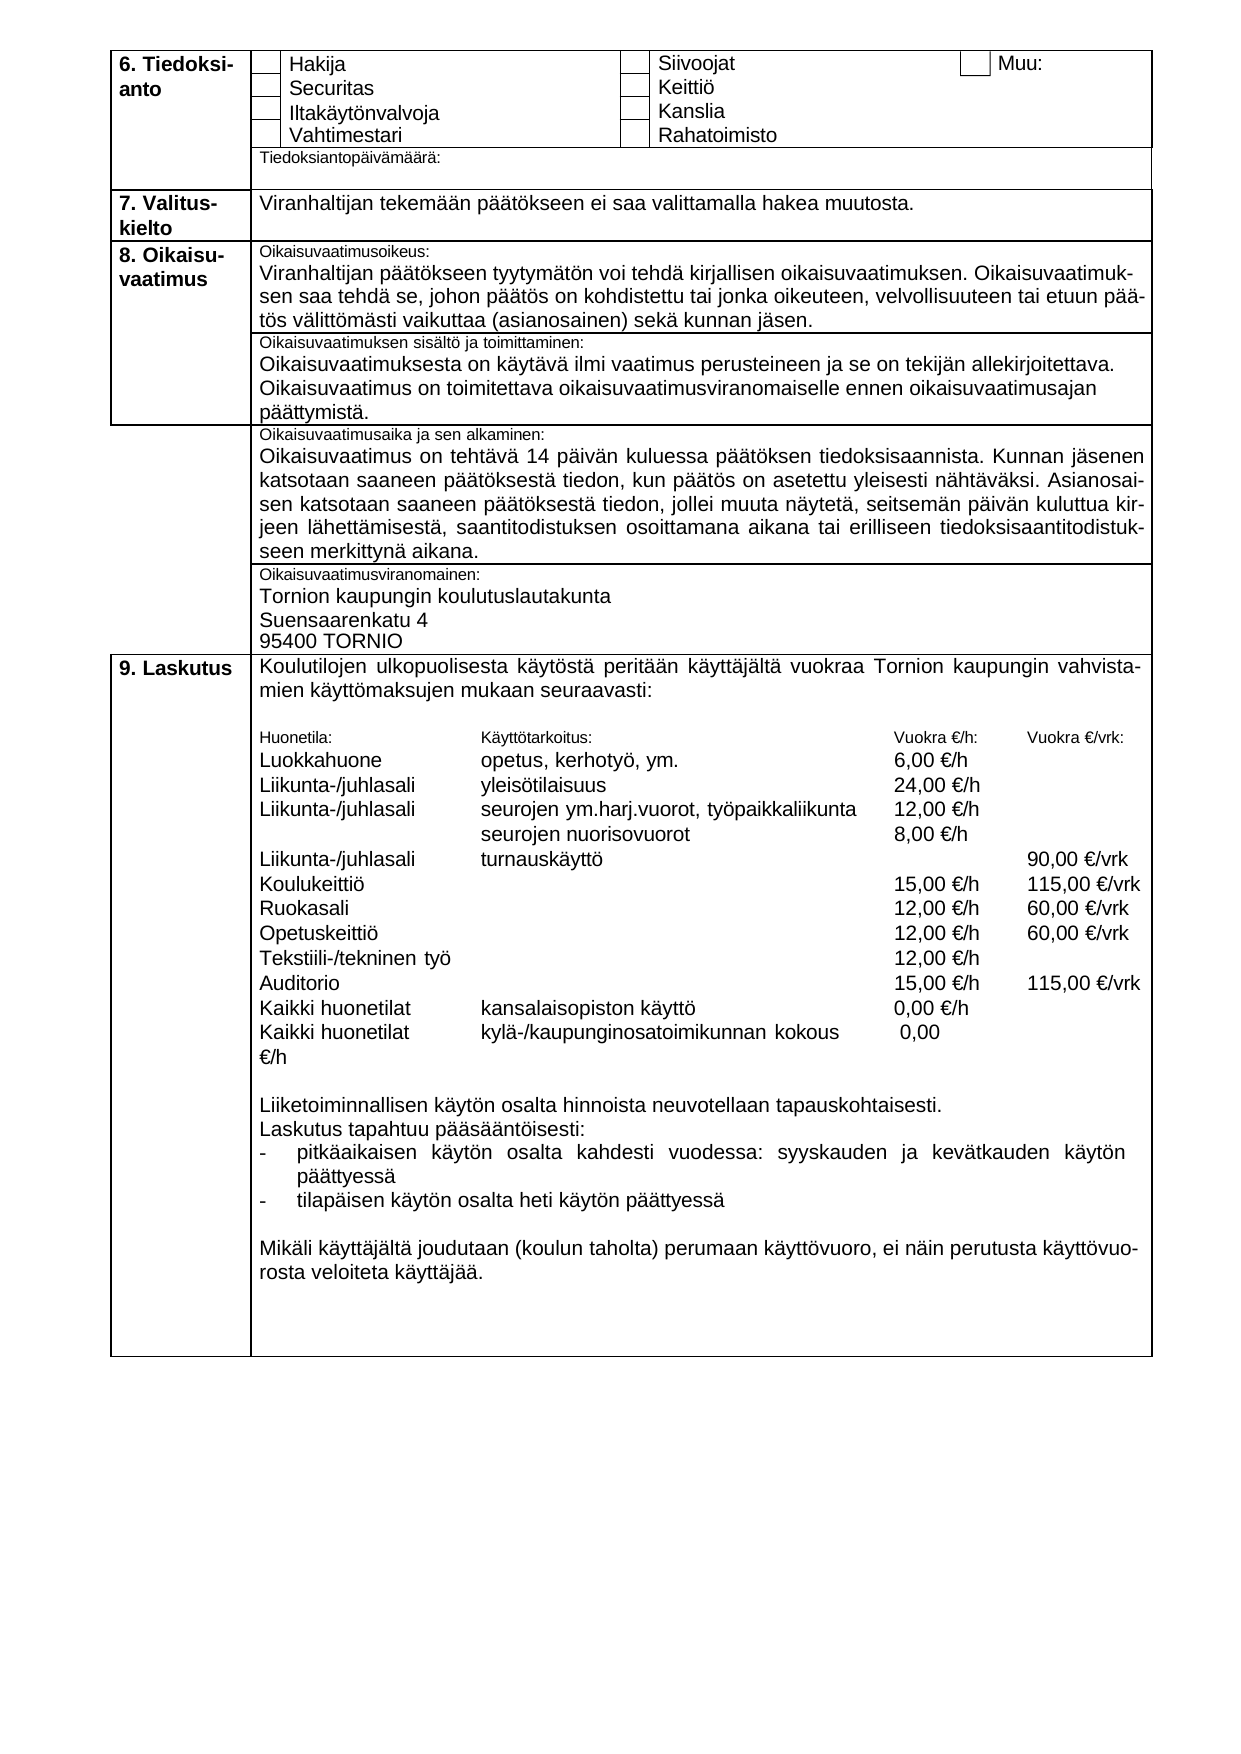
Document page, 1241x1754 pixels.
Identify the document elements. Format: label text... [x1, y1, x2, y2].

table_cell [252, 74, 280, 96]
table_cell Oikaisuvaatimuksen sisältö ja toimittaminen: Oikaisuvaatimuksesta on käytävä ilmi vaatimus perusteineen ja se on tekijän allekirjoitettava. Oikaisuvaatimus on toimitettava oikaisuvaatimusviranomaiselle ennen oikaisuvaatimusajan päättymistä. [252, 334, 1151, 424]
table_cell Siivoojat Muu: Keittiö Kanslia Rahatoimisto [650, 51, 1151, 147]
table_cell [252, 97, 280, 119]
table_cell [621, 74, 649, 96]
table_cell 9. Laskutus [112, 655, 250, 1356]
table_cell [252, 120, 280, 147]
table_cell Viranhaltijan tekemään päätökseen ei saa valittamalla hakea muutosta. [252, 190, 1151, 240]
table_cell 8. Oikaisu- vaatimus [112, 242, 250, 424]
table_cell [252, 51, 280, 73]
table_cell 7. Valitus- kielto [112, 191, 250, 240]
table_cell Oikaisuvaatimusviranomainen: Tornion kaupungin koulutuslautakunta Suensaarenkatu 4 95400 TORNIO [252, 565, 1151, 654]
table_cell Koulutilojen ulkopuolisesta käytöstä peritään käyttäjältä vuokraa Tornion kaupungin vahvista- mien käyttömaksujen mukaan seuraavasti: Huonetila: Käyttötarkoitus: Vuokra €/h: Vuokra €/vrk: Luokkahuone opetus, kerhotyö, ym. 6,00 €/h Liikunta-/juhlasali yleisötilaisuus 24,00 €/h Liikunta-/juhlasali seurojen ym.harj.vuorot, työpaikkaliikunta 12,00 €/h seurojen nuorisovuorot 8,00 €/h Liikunta-/juhlasali turnauskäyttö 90,00 €/vrk Koulukeittiö 15,00 €/h 115,00 €/vrk Ruokasali 12,00 €/h 60,00 €/vrk Opetuskeittiö 12,00 €/h 60,00 €/vrk Tekstiili-/tekninen työ 12,00 €/h Auditorio 15,00 €/h 115,00 €/vrk Kaikki huonetilat kansalaisopiston käyttö 0,00 €/h Kaikki huonetilat kylä-/kaupunginosatoimikunnan kokous 0,00 €/h Liiketoiminnallisen käytön osalta hinnoista neuvotellaan tapauskohtaisesti. Laskutus tapahtuu pääsääntöisesti: pitkäaikaisen käytön osalta kahdesti vuodessa: syyskauden ja kevätkauden käytön päättyessä tilapäisen käytön osalta heti käytön päättyessä Mikäli käyttäjältä joudutaan (koulun taholta) perumaan käyttövuoro, ei näin perutusta käyttövuo- rosta veloiteta käyttäjää. [252, 655, 1151, 1356]
table_cell Tiedoksiantopäivämäärä: [252, 148, 1151, 189]
table_cell [621, 51, 649, 73]
table_cell Oikaisuvaatimusaika ja sen alkaminen: Oikaisuvaatimus on tehtävä 14 päivän kuluessa päätöksen tiedoksisaannista. Kunnan jäsenen katsotaan saaneen päätöksestä tiedon, kun päätös on asetettu yleisesti nähtäväksi. Asianosai- sen katsotaan saaneen päätöksestä tiedon, jollei muuta näytetä, seitsemän päivän kuluttua kir- jeen lähettämisestä, saantitodistuksen osoittamana aikana tai erilliseen tiedoksisaantitodistuk- seen merkittynä aikana. [252, 426, 1151, 563]
table_cell Hakija Securitas Iltakäytönvalvoja Vahtimestari [281, 51, 620, 147]
table_cell [621, 120, 649, 147]
table_cell Oikaisuvaatimusoikeus: Viranhaltijan päätökseen tyytymätön voi tehdä kirjallisen oikaisuvaatimuksen. Oikaisuvaatimuk- sen saa tehdä se, johon päätös on kohdistettu tai jonka oikeuteen, velvollisuuteen tai etuun pää- tös välittömästi vaikuttaa (asianosainen) sekä kunnan jäsen. [252, 242, 1151, 332]
table_header 6. Tiedoksi- anto [112, 51, 250, 189]
table_cell [621, 97, 649, 119]
